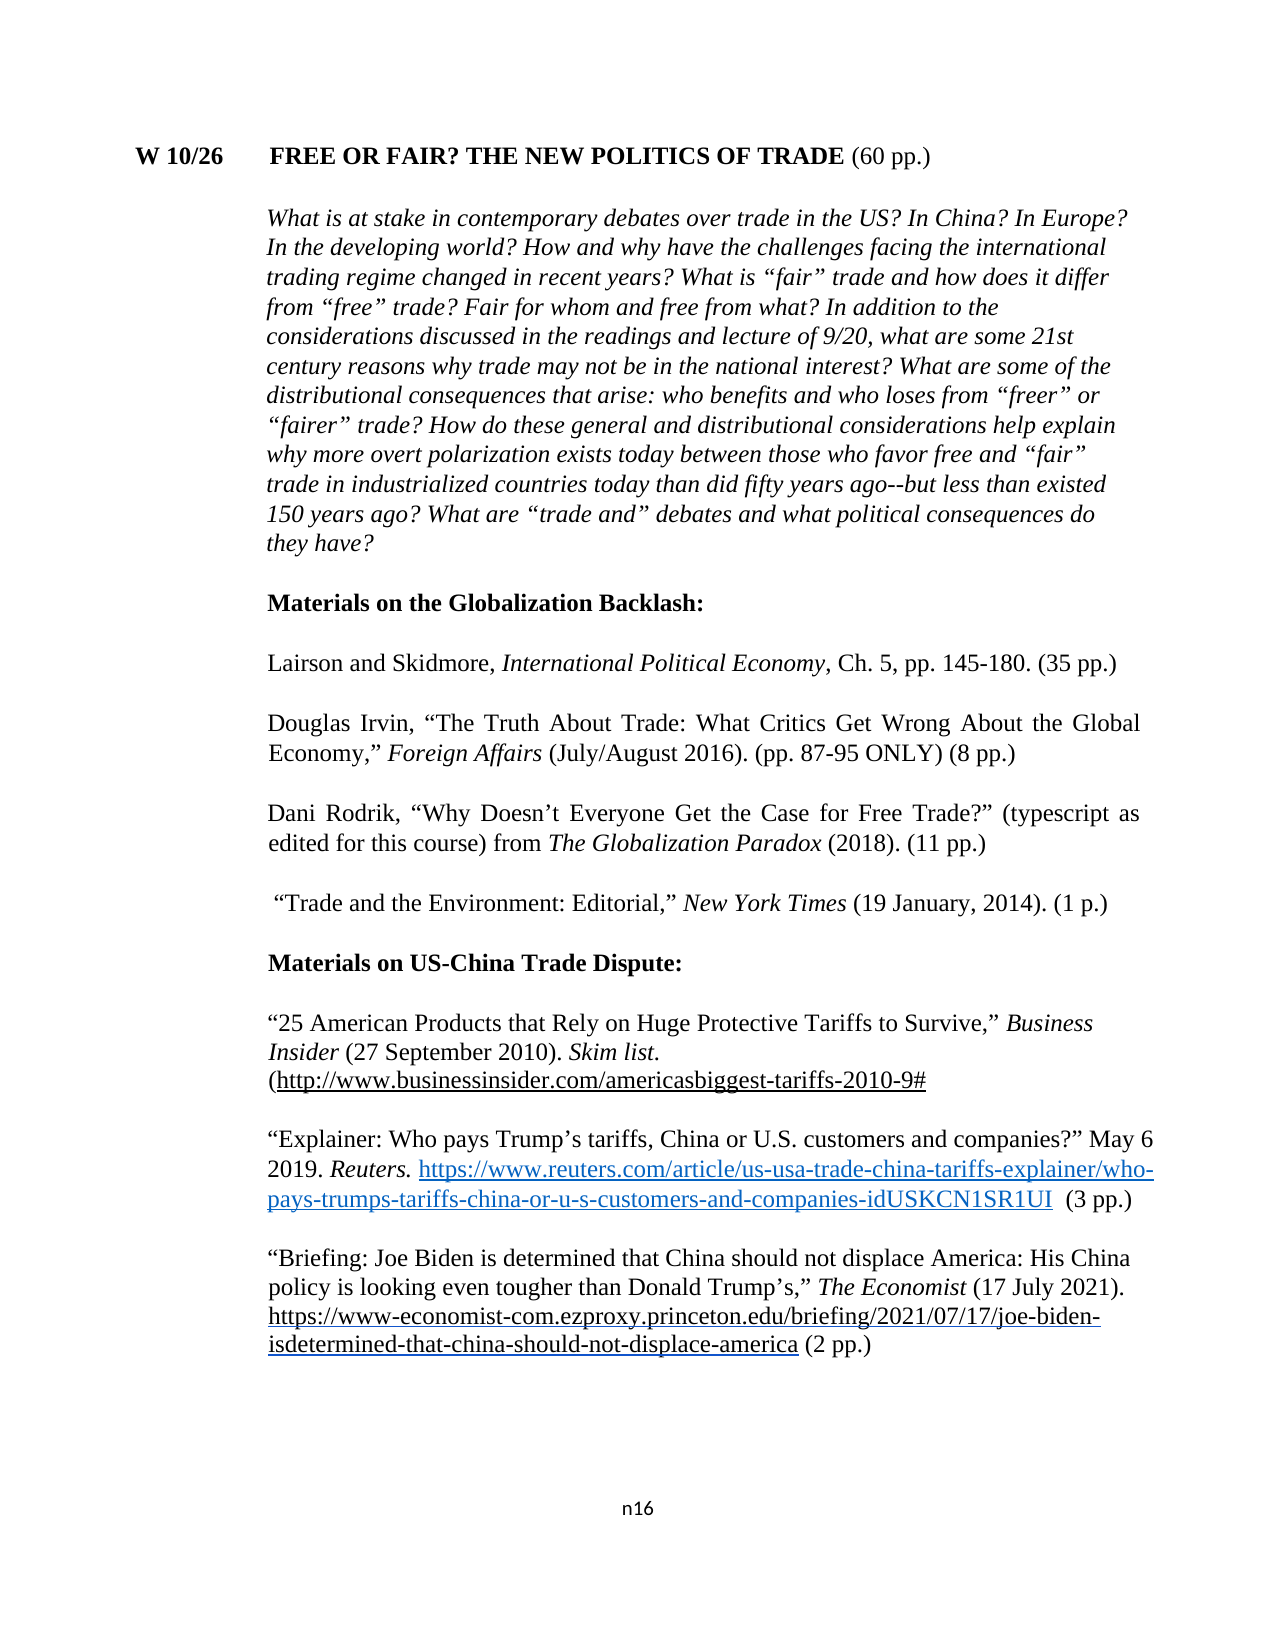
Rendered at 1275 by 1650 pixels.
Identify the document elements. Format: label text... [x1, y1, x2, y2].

text Dani Rodrik, “Why Doesn’t Everyone Get the Case for Free Trade?” (typescript as edited for this course) from The Globalization Paradox (2018). (11 pp.) [267, 798, 1141, 857]
text Materials on the Globalization Backlash: [267, 588, 1141, 617]
text Materials on US-China Trade Dispute: [268, 948, 1165, 977]
text “Briefing: Joe Biden is determined that China should not displace America: His China policy is looking even tougher than Donald Trump’s,” The Economist (17 July 2021). https://www-economist-com.ezproxy.princeton.edu/briefing/2021/07/17/joe-biden-isdetermined-that-china-should-not-displace-america (2 pp.) [267, 1244, 1142, 1358]
text “25 American Products that Rely on Huge Protective Tariffs to Survive,” Business Insider (27 September 2010). Skim list. (http://www.businessinsider.com/americasbiggest-tariffs-2010-9# [267, 1009, 1142, 1094]
text “Explainer: Who pays Trump’s tariffs, China or U.S. customers and companies?” May 6 2019. Reuters. https://www.reuters.com/article/us-usa-trade-china-tariffs-explainer/who-pays-trumps-tariffs-china-or-u-s-customers-and-companies-idUSKCN1SR1UI (3 pp.) [267, 1124, 1169, 1212]
text Douglas Irvin, “The Truth About Trade: What Critics Get Wrong About the Global Economy,” Foreign Affairs (July/August 2016). (pp. 87-95 ONLY) (8 pp.) [267, 708, 1141, 767]
subtitle W 10/26 FREE OR FAIR? THE NEW POLITICS OF TRADE (60 pp.) [135, 141, 1169, 170]
text What is at stake in contemporary debates over trade in the US? In China? In Europe? In the developing world? How and why have the challenges facing the international trading regime changed in recent years? What is “fair” trade and how does it differ from “free” trade? Fair for whom and free from what? In addition to the considerations discussed in the readings and lecture of 9/20, what are some 21st century reasons why trade may not be in the national interest? What are some of the distributional consequences that arise: who benefits and who loses from “freer” or “fairer” trade? How do these general and distributional considerations help explain why more overt polarization exists today between those who favor free and “fair” trade in industrialized countries today than did fifty years ago--but less than existed 150 years ago? What are “trade and” debates and what political consequences do they have? [135, 203, 1141, 557]
text “Trade and the Environment: Editorial,” New York Times (19 January, 2014). (1 p.) [267, 888, 1141, 917]
text Lairson and Skidmore, International Political Economy, Ch. 5, pp. 145-180. (35 pp.) [267, 648, 1141, 677]
